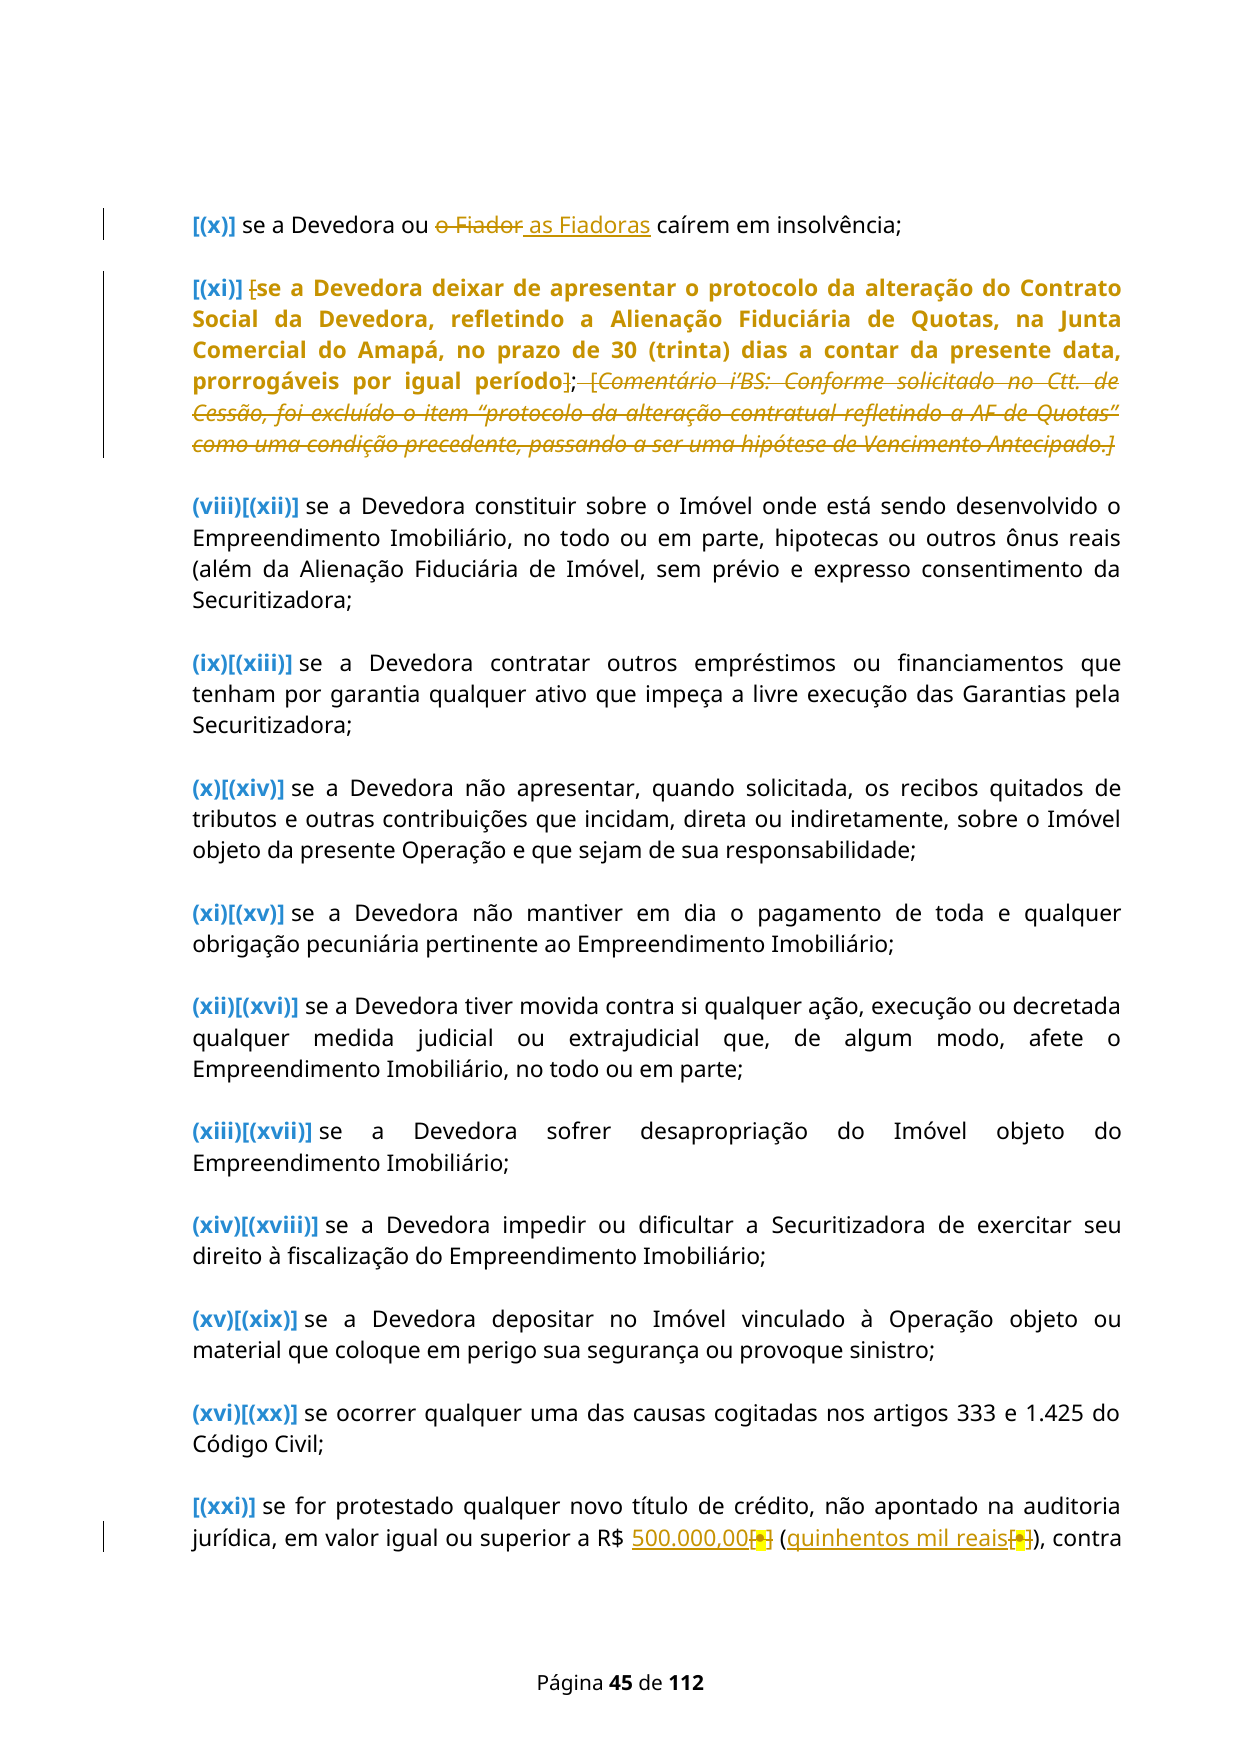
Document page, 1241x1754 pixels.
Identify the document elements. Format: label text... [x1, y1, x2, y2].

list se ocorrer qualquer uma das causas cogitadas nos artigos 333 e 1.425 do Código Civil; [192, 1396, 1122, 1458]
list se a Devedora ou caírem em insolvência; [192, 208, 1122, 240]
list se a Devedora deixar de apresentar o protocolo da alteração do Contrato Social da Devedora, refletindo a Alienação Fiduciária de Quotas, na Junta Comercial do Amapá, no prazo de 30 (trinta) dias a contar da presente data, prorrogáveis por igual período; [192, 271, 1122, 458]
list se a Devedora não mantiver em dia o pagamento de toda e qualquer obrigação pecuniária pertinente ao Empreendimento Imobiliário; [192, 896, 1122, 958]
list se a Devedora impedir ou dificultar a Securitizadora de exercitar seu direito à fiscalização do Empreendimento Imobiliário; [192, 1208, 1122, 1271]
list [192, 1490, 1122, 1552]
list se a Devedora sofrer desapropriação do Imóvel objeto do Empreendimento Imobiliário; [192, 1115, 1122, 1177]
list se a Devedora depositar no Imóvel vinculado à Operação objeto ou material que coloque em perigo sua segurança ou provoque sinistro; [192, 1302, 1122, 1365]
list se a Devedora contratar outros empréstimos ou financiamentos que tenham por garantia qualquer ativo que impeça a livre execução das Garantias pela Securitizadora; [192, 646, 1122, 740]
list se a Devedora tiver movida contra si qualquer ação, execução ou decretada qualquer medida judicial ou extrajudicial que, de algum modo, afete o Empreendimento Imobiliário, no todo ou em parte; [192, 990, 1122, 1083]
list se a Devedora constituir sobre o Imóvel onde está sendo desenvolvido o Empreendimento Imobiliário, no todo ou em parte, hipotecas ou outros ônus reais (além da Alienação Fiduciária de Imóvel, sem prévio e expresso consentimento da Securitizadora; [192, 490, 1122, 615]
list se a Devedora não apresentar, quando solicitada, os recibos quitados de tributos e outras contribuições que incidam, direta ou indiretamente, sobre o Imóvel objeto da presente Operação e que sejam de sua responsabilidade; [192, 771, 1122, 865]
